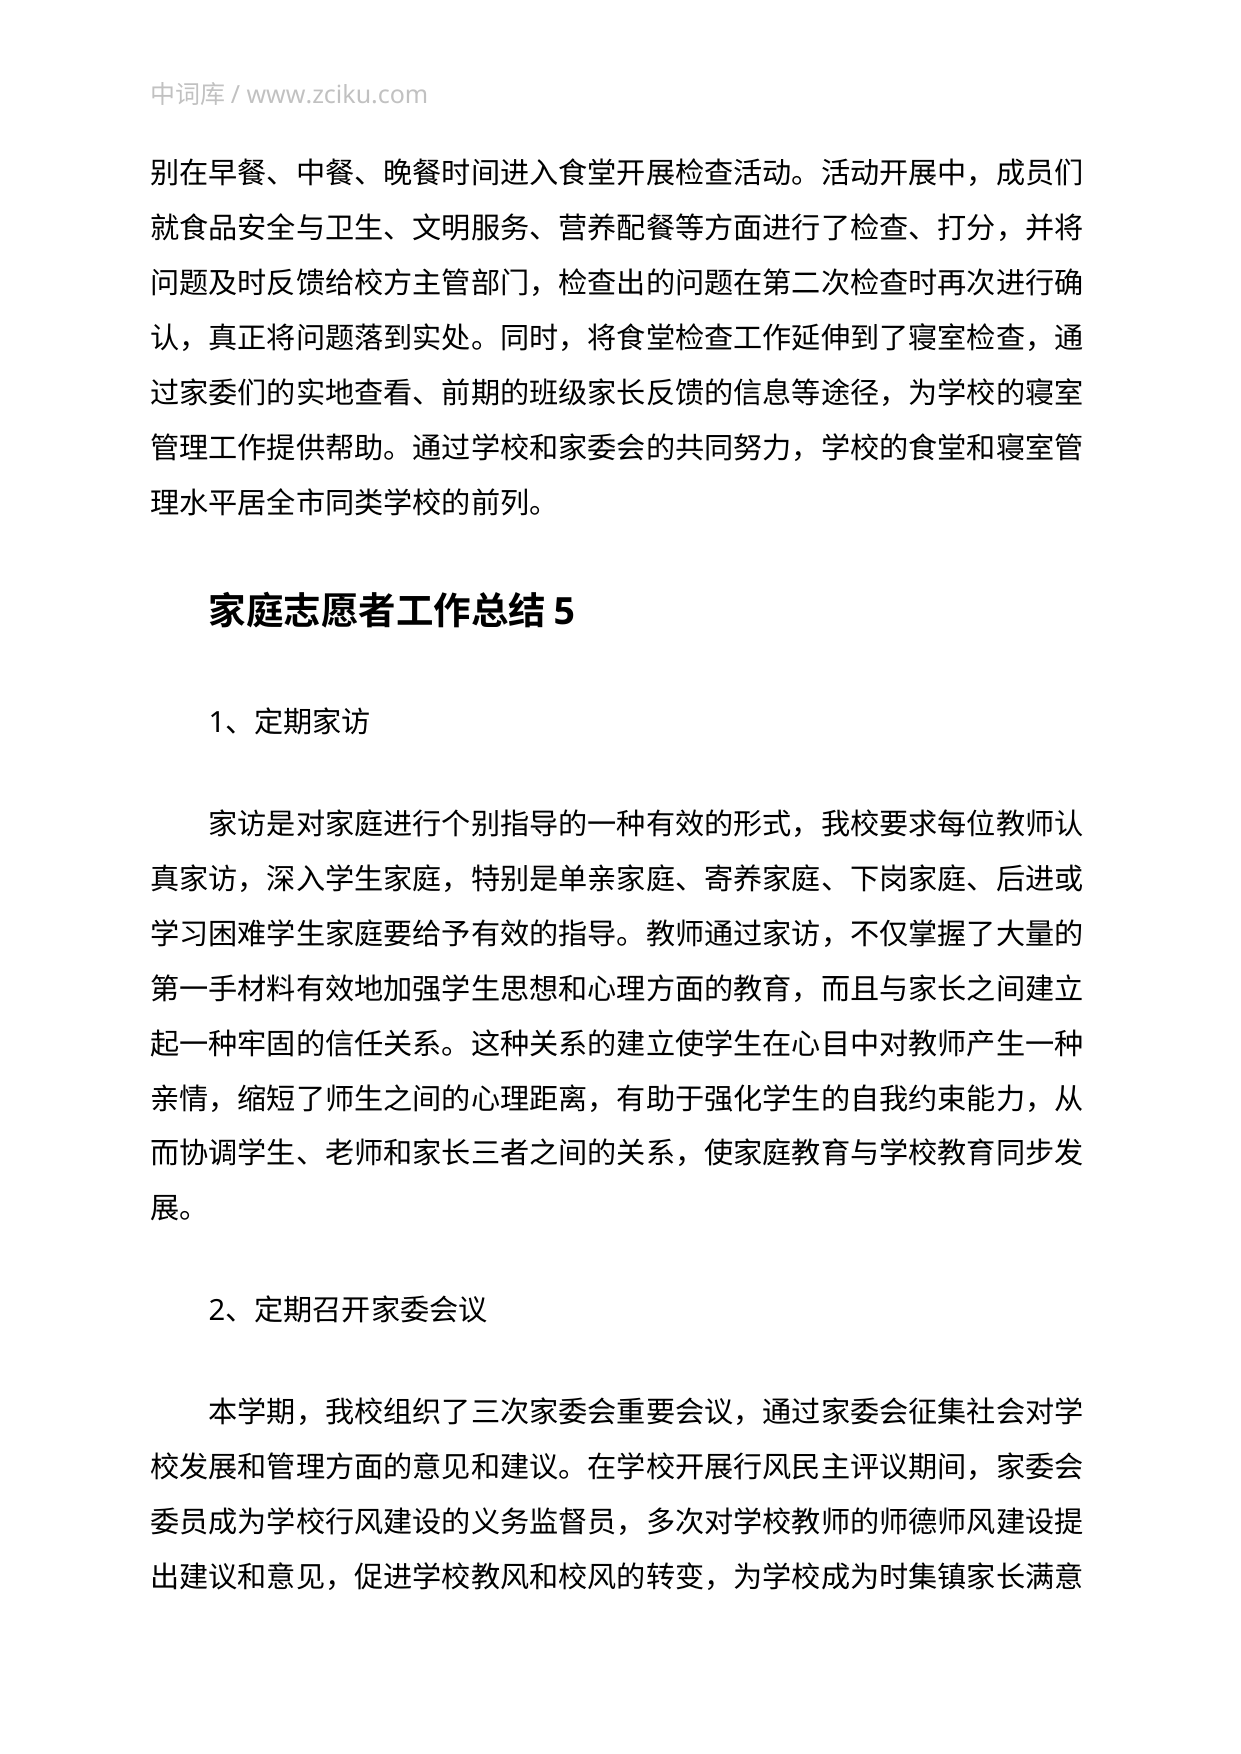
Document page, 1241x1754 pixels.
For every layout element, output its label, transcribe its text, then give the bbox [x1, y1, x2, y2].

text 2、定期召开家委会议 [150, 1287, 1090, 1329]
text 家庭志愿者工作总结5 [150, 581, 1090, 636]
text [150, 1389, 1090, 1596]
text 1、定期家访 [150, 699, 1090, 741]
text 家访是对家庭进行个别指导的一种有效的形式，我校要求每位教师认真家访，深入学生家庭，特别是单亲家庭、寄养家庭、下岗家庭、后进或学习困难学生家庭要给予有效的指导。教师通过家访，不仅掌握了大量的第一手材料有效地加强学生思想和心理方面的教育，而且与家长之间建立起一种牢固的信任关系。这种关系的建立使学生在心目中对教师产生一种亲情，缩短了师生之间的心理距离，有助于强化学生的自我约束能力，从而协调学生、老师和家长三者之间的关系，使家庭教育与学校教育同步发展。 [150, 801, 1090, 1227]
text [150, 150, 1090, 522]
